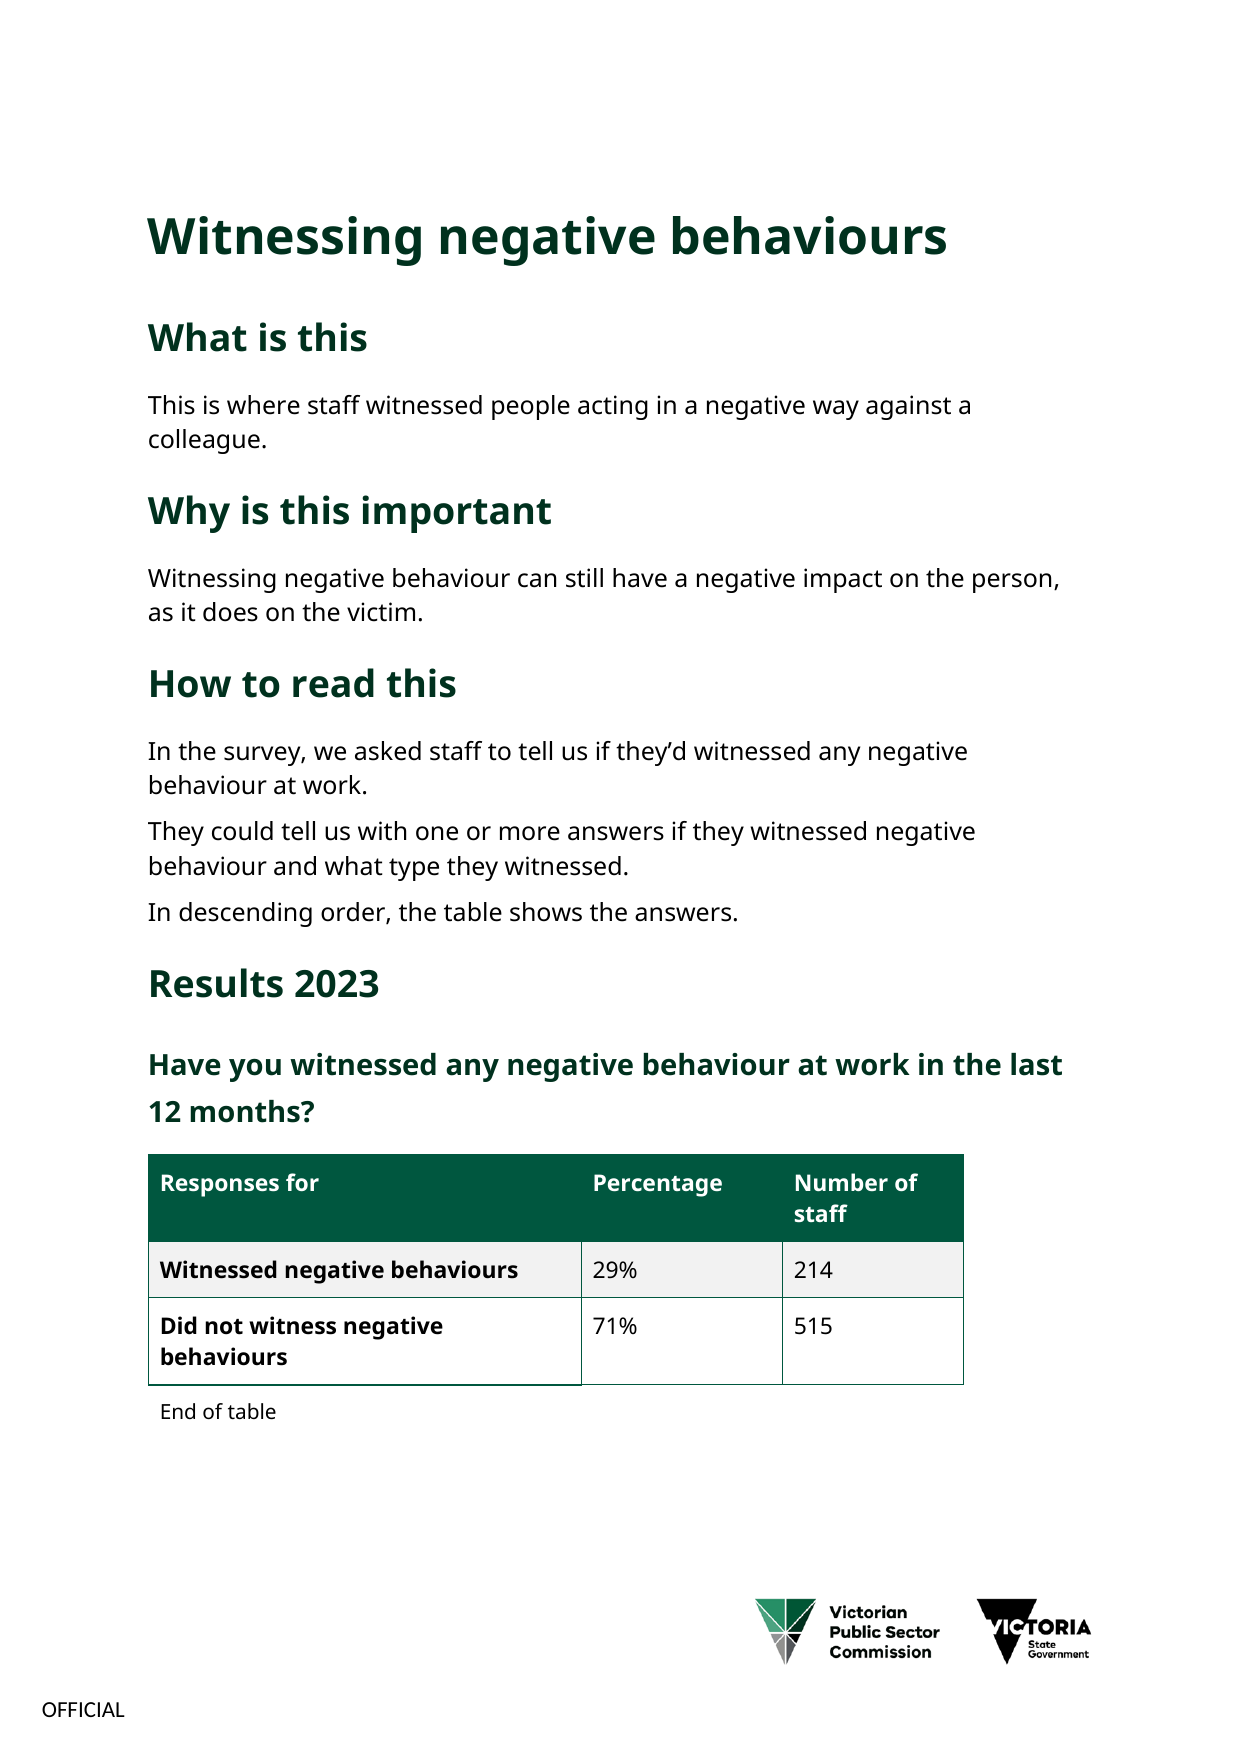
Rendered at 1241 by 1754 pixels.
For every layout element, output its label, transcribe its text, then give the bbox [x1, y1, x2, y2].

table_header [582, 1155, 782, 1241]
text Witnessing negative behaviour can still have a negative impact on the person, as it does on the victim. [148, 560, 1092, 628]
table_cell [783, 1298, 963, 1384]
subtitle What is this [148, 311, 1092, 362]
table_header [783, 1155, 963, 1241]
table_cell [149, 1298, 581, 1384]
text They could tell us with one or more answers if they witnessed negative behaviour and what type they witnessed. [148, 814, 1092, 882]
subtitle Results 2023 [148, 958, 1092, 1009]
subtitle How to read this [148, 658, 1092, 709]
subtitle Witnessing negative behaviours [148, 201, 1092, 269]
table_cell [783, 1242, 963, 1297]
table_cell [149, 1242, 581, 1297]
picture [754, 1598, 1093, 1666]
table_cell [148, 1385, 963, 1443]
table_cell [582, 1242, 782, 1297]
text In descending order, the table shows the answers. [148, 894, 1092, 929]
text This is where staff witnessed people acting in a negative way against a colleague. [148, 387, 1092, 455]
subtitle Have you witnessed any negative behaviour at work in the last 12 months? [148, 1044, 1092, 1131]
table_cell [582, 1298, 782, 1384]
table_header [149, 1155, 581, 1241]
text In the survey, we asked staff to tell us if they’d witnessed any negative behaviour at work. [148, 733, 1092, 802]
subtitle Why is this important [148, 484, 1092, 536]
